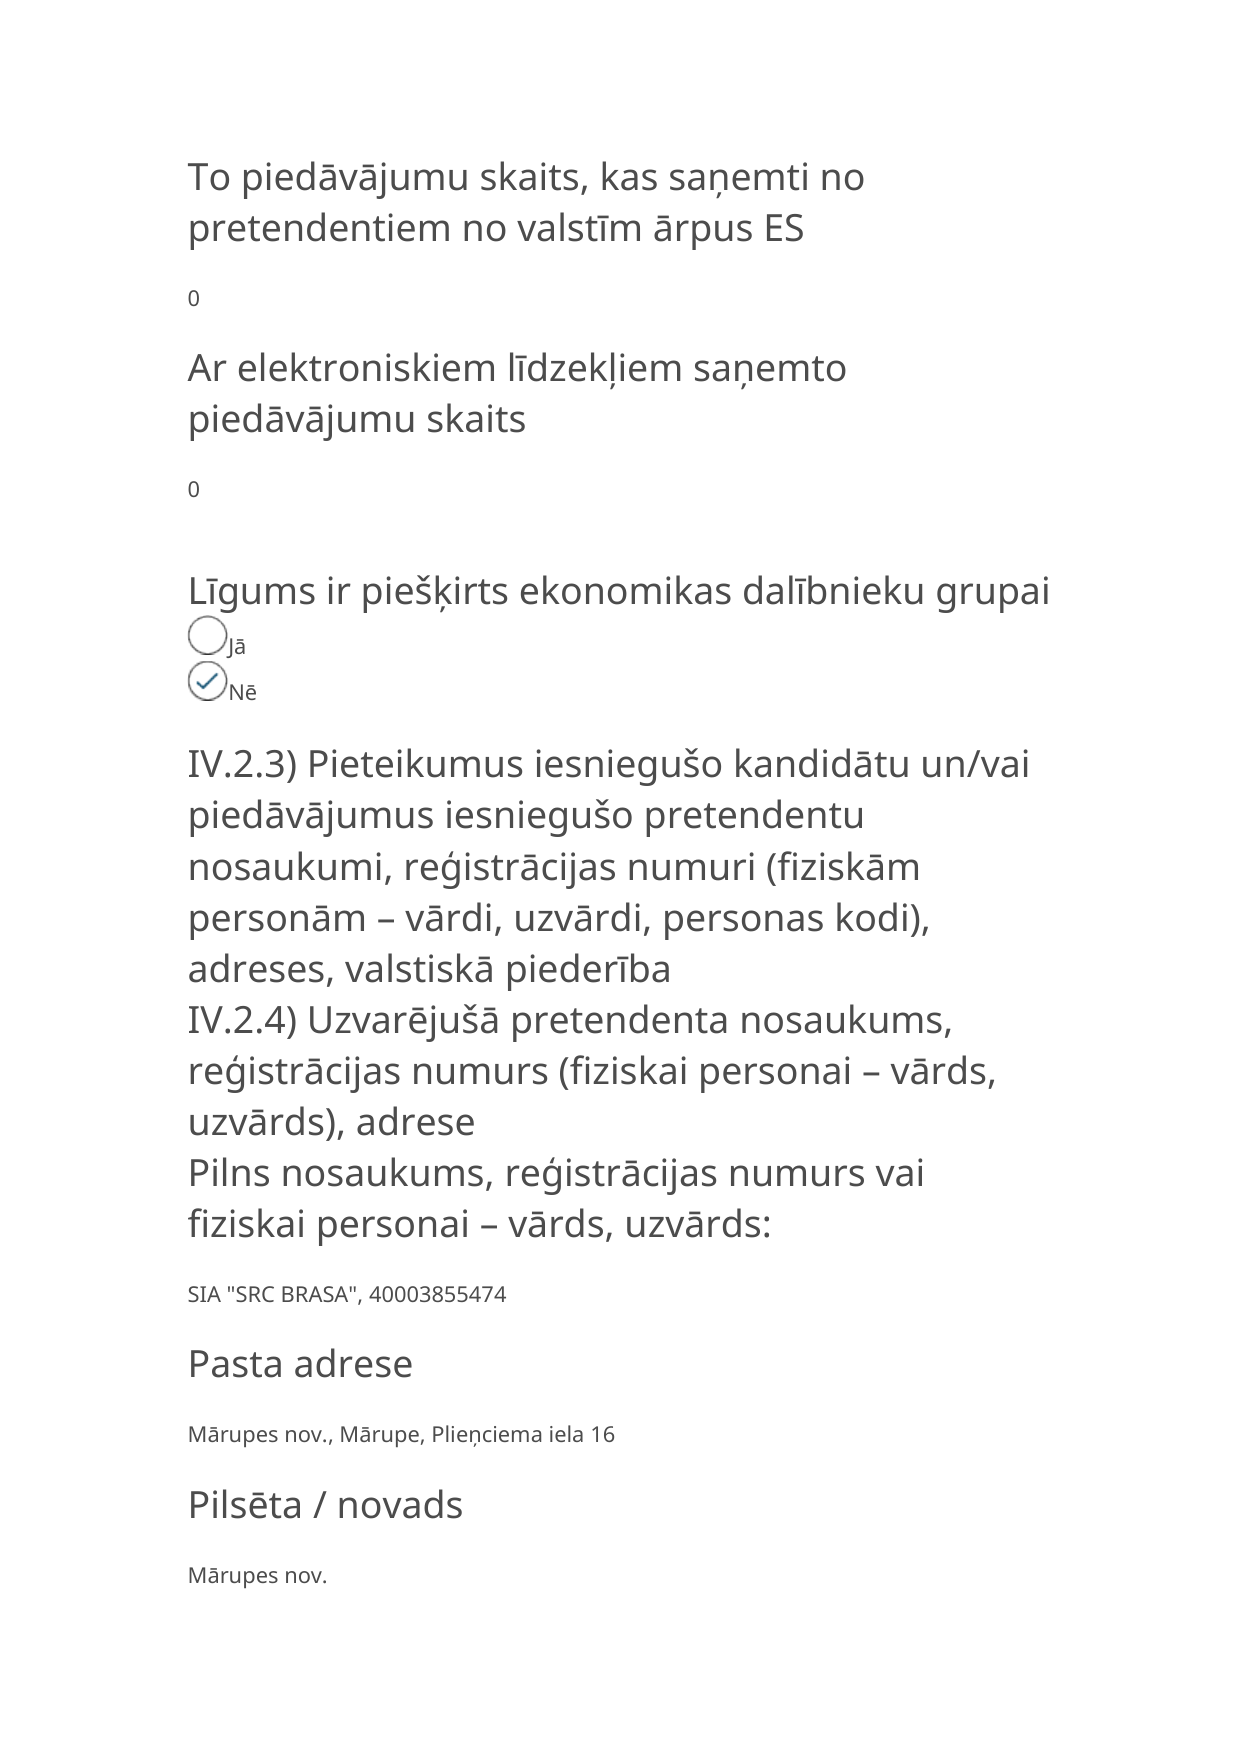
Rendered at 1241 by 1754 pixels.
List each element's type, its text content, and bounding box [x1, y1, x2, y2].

picture [187, 615, 229, 655]
text To piedāvājumu skaits, kas saņemti no pretendentiem no valstīm ārpus ES [187, 150, 1053, 252]
text Pilns nosaukums, reģistrācijas numurs vai fiziskai personai – vārds, uzvārds: [187, 1146, 1053, 1248]
text Nē [187, 661, 1053, 706]
text 0 [187, 473, 1053, 504]
text Ar elektroniskiem līdzekļiem saņemto piedāvājumu skaits [187, 342, 1053, 444]
text SIA "SRC BRASA", 40003855474 [187, 1277, 1053, 1308]
text Pilsēta / novads [187, 1478, 1053, 1529]
picture [187, 661, 229, 701]
text Jā [187, 616, 1053, 661]
text 0 [187, 281, 1053, 312]
text IV.2.4) Uzvarējušā pretendenta nosaukums, reģistrācijas numurs (fiziskai personai – vārds, uzvārds), adrese [187, 993, 1053, 1146]
text Mārupes nov., Mārupe, Plieņciema iela 16 [187, 1418, 1053, 1449]
text Mārupes nov. [187, 1558, 1053, 1590]
text Pasta adrese [187, 1338, 1053, 1389]
text Līgums ir piešķirts ekonomikas dalībnieku grupai [187, 564, 1053, 616]
text IV.2.3) Pieteikumus iesniegušo kandidātu un/vai piedāvājumus iesniegušo pretendentu nosaukumi, reģistrācijas numuri (fiziskām personām – vārdi, uzvārdi, personas kodi), adreses, valstiskā piederība [187, 738, 1053, 993]
